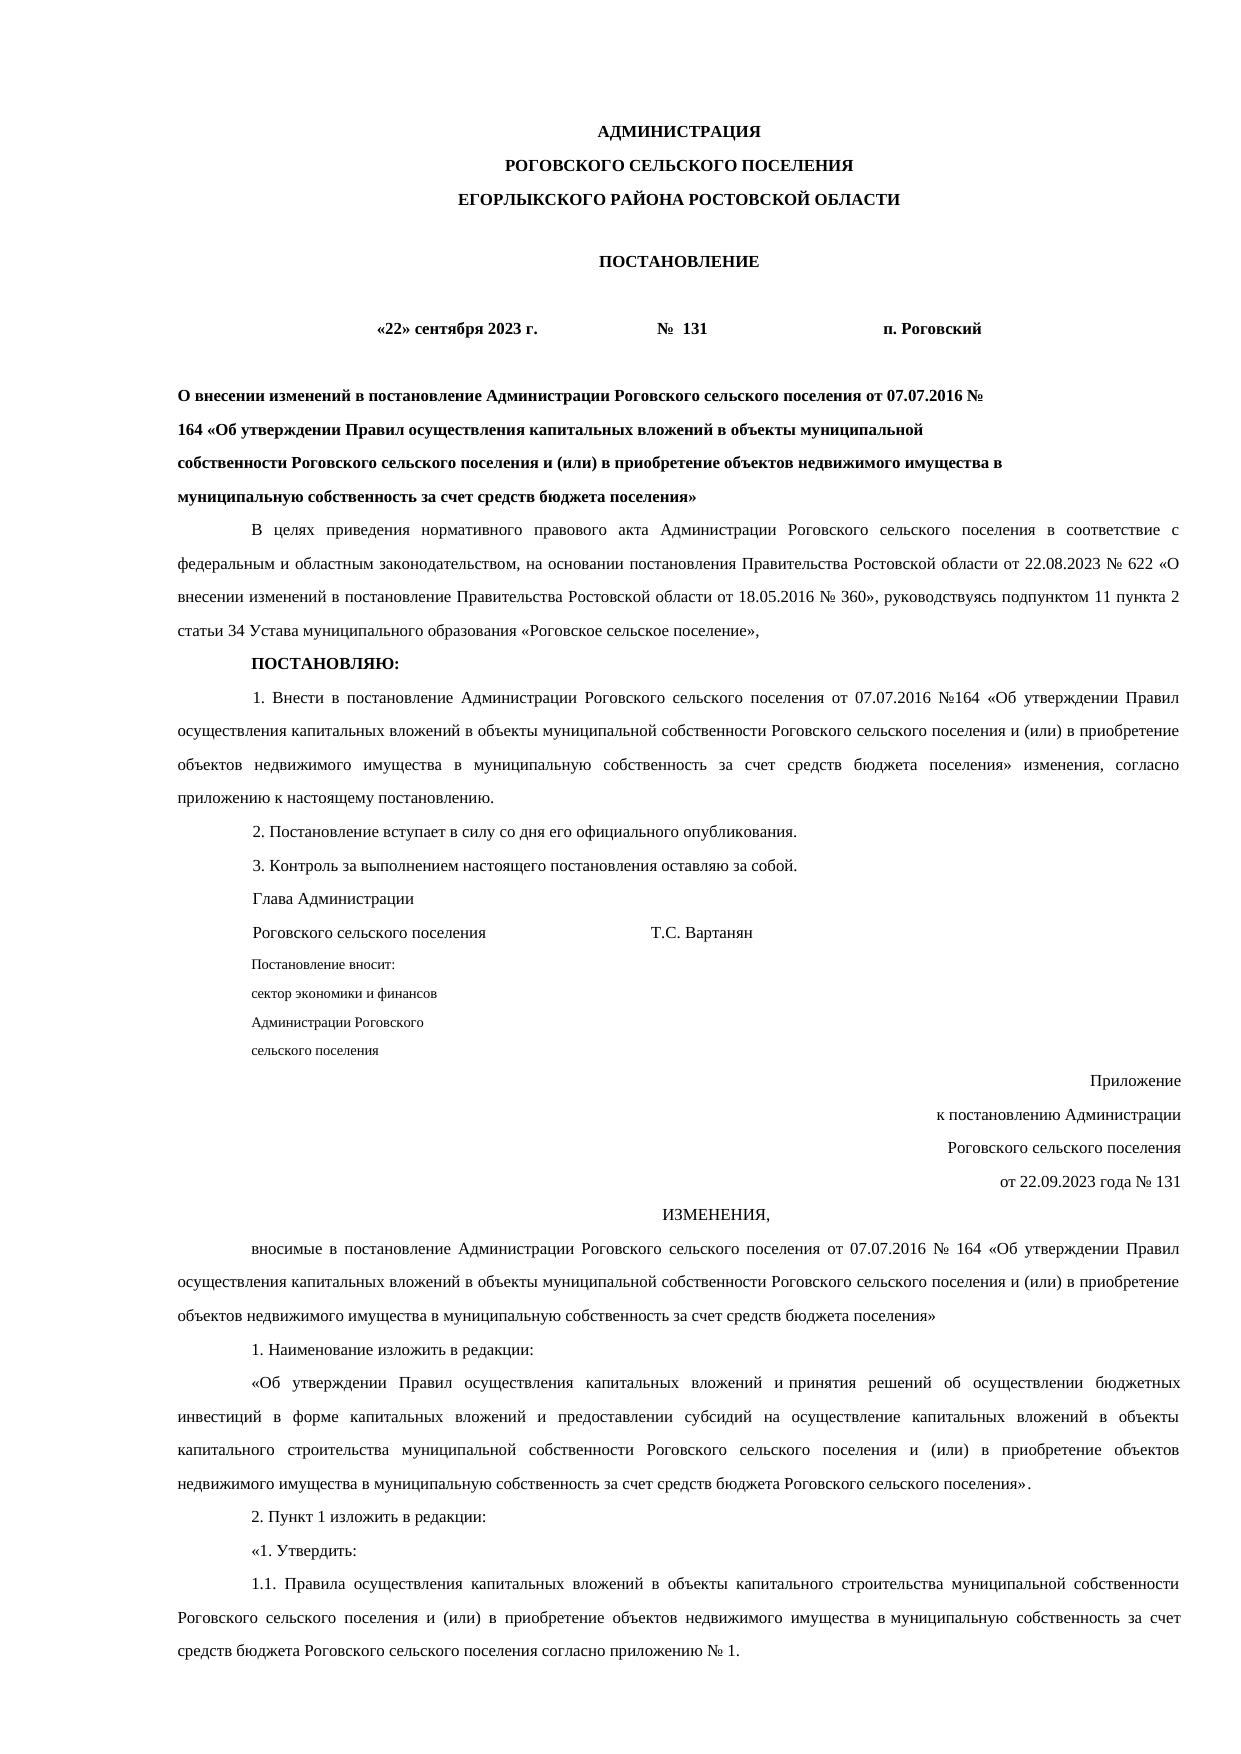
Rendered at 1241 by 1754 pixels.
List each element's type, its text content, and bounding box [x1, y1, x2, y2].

text Роговского сельского поселения [177, 1138, 1181, 1172]
text «Об утверждении Правил осуществления капитальных вложений и принятия решений об осуществлении бюджетных инвестиций в форме капитальных вложений и предоставлении субсидий на осуществление капитальных вложений в объекты капитального строительства муниципальной собственности Роговского сельского поселения и (или) в приобретение объектов недвижимого имущества в муниципальную собственность за счет средств бюджета Роговского сельского поселения». [177, 1373, 1181, 1507]
text АДМИНИСТРАЦИЯ [177, 122, 1181, 156]
text 2. Пункт 1 изложить в редакции: [177, 1507, 1181, 1541]
text вносимые в постановление Администрации Роговского сельского поселения от 07.07.2016 № 164 «Об утверждении Правил осуществления капитальных вложений в объекты муниципальной собственности Роговского сельского поселения и (или) в приобретение объектов недвижимого имущества в муниципальную собственность за счет средств бюджета поселения» [177, 1239, 1181, 1339]
text «22» сентября 2023 г. № 131 п. Роговский [177, 319, 1181, 352]
text Глава Администрации [177, 889, 1181, 922]
text сельского поселения [177, 1042, 1181, 1071]
text ЕГОРЛЫКСКОГО РАЙОНА РОСТОВСКОЙ ОБЛАСТИ [177, 189, 1181, 223]
text РОГОВСКОГО СЕЛЬСКОГО ПОСЕЛЕНИЯ [177, 156, 1181, 189]
text 2. Постановление вступает в силу со дня его официального опубликования. [177, 822, 1181, 855]
text О внесении изменений в постановление Администрации Роговского сельского поселения от 07.07.2016 № 164 «Об утверждении Правил осуществления капитальных вложений в объекты муниципальной собственности Роговского сельского поселения и (или) в приобретение объектов недвижимого имущества в муниципальную собственность за счет средств бюджета поселения» [177, 386, 1004, 520]
text ИЗМЕНЕНИЯ, [177, 1205, 1181, 1239]
text 3. Контроль за выполнением настоящего постановления оставляю за собой. [177, 855, 1181, 889]
text В целях приведения нормативного правового акта Администрации Роговского сельского поселения в соответствие с федеральным и областным законодательством, на основании постановления Правительства Ростовской области от 22.08.2023 № 622 «О внесении изменений в постановление Правительства Ростовской области от 18.05.2016 № 360», руководствуясь подпунктом 11 пункта 2 статьи 34 Устава муниципального образования «Роговское сельское поселение», [177, 520, 1181, 654]
text 1. Наименование изложить в редакции: [177, 1339, 1181, 1373]
text от 22.09.2023 года № 131 [177, 1172, 1181, 1205]
text 1. Внести в постановление Администрации Роговского сельского поселения от 07.07.2016 №164 «Об утверждении Правил осуществления капитальных вложений в объекты муниципальной собственности Роговского сельского поселения и (или) в приобретение объектов недвижимого имущества в муниципальную собственность за счет средств бюджета поселения» изменения, согласно приложению к настоящему постановлению. [177, 688, 1181, 822]
text ПОСТАНОВЛЕНИЕ [177, 252, 1181, 285]
text ПОСТАНОВЛЯЮ: [177, 654, 1181, 688]
text Администрации Роговского [177, 1013, 1181, 1042]
text Постановление вносит: [177, 956, 1181, 985]
text к постановлению Администрации [177, 1104, 1181, 1138]
text Приложение [177, 1071, 1181, 1104]
text Роговского сельского поселения Т.С. Вартанян [177, 922, 1181, 956]
text сектор экономики и финансов [177, 985, 1181, 1013]
text 1.1. Правила осуществления капитальных вложений в объекты капитального строительства муниципальной собственности Роговского сельского поселения и (или) в приобретение объектов недвижимого имущества в муниципальную собственность за счет средств бюджета Роговского сельского поселения согласно приложению № 1. [177, 1574, 1181, 1675]
text «1. Утвердить: [177, 1541, 1181, 1574]
